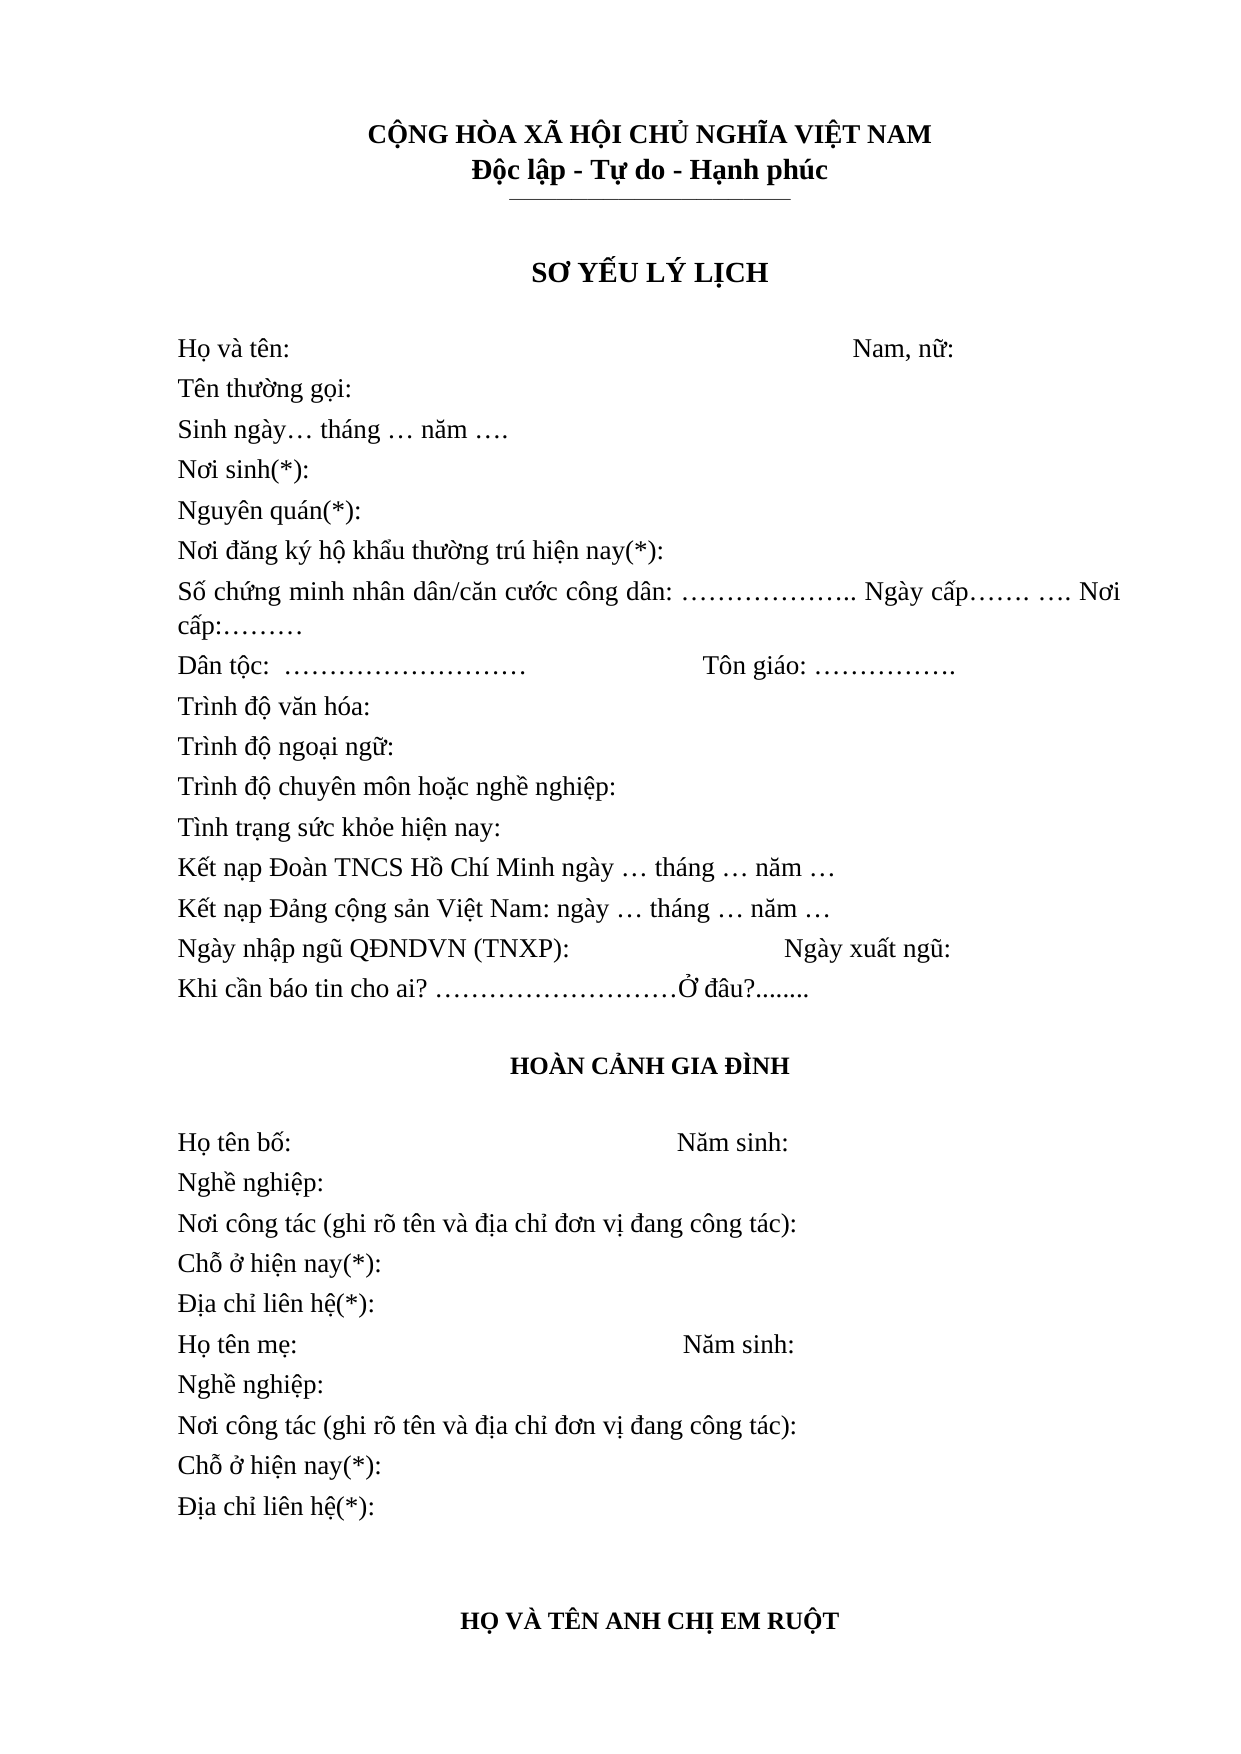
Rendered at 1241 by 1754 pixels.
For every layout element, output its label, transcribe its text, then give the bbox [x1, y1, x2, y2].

text Kết nạp Đoàn TNCS Hồ Chí Minh ngày … tháng … năm … [177, 851, 1122, 882]
text Ngày nhập ngũ QĐNDVN (TNXP): Ngày xuất ngũ: [177, 932, 1122, 963]
text Số chứng minh nhân dân/căn cước công dân: ……………….. Ngày cấp……. …. Nơi cấp:……… [177, 575, 1122, 640]
text Địa chỉ liên hệ(*): [177, 1288, 1122, 1319]
text Nơi công tác (ghi rõ tên và địa chỉ đơn vị đang công tác): [177, 1207, 1122, 1238]
text Trình độ ngoại ngữ: [177, 730, 1122, 761]
text Nơi sinh(*): [177, 453, 1122, 484]
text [177, 1409, 1122, 1440]
text Trình độ văn hóa: [177, 690, 1122, 721]
text SƠ YẾU LÝ LỊCH [177, 255, 1122, 288]
text Chỗ ở hiện nay(*): [177, 1247, 1122, 1278]
text Trình độ chuyên môn hoặc nghề nghiệp: [177, 771, 1122, 802]
text Họ tên bố: Năm sinh: [177, 1126, 1122, 1157]
text HOÀN CẢNH GIA ĐÌNH [177, 1051, 1122, 1079]
text Độc lập - Tự do - Hạnh phúc [177, 152, 1122, 186]
text HỌ VÀ TÊN ANH CHỊ EM RUỘT [177, 1606, 1122, 1634]
text —————————————————— [177, 189, 1122, 220]
text Tên thường gọi: [177, 373, 1122, 404]
text Kết nạp Đảng cộng sản Việt Nam: ngày … tháng … năm … [177, 892, 1122, 923]
text Khi cần báo tin cho ai? ………………………Ở đâu?........ [177, 973, 1122, 1004]
text Nơi đăng ký hộ khẩu thường trú hiện nay(*): [177, 534, 1122, 565]
text Nghề nghiệp: [177, 1368, 1122, 1399]
text Họ tên mẹ: Năm sinh: [177, 1328, 1122, 1359]
text Nghề nghiệp: [177, 1166, 1122, 1197]
text Tình trạng sức khỏe hiện nay: [177, 811, 1122, 842]
text Chỗ ở hiện nay(*): [177, 1449, 1122, 1480]
text Địa chỉ liên hệ(*): [177, 1490, 1122, 1521]
text Sinh ngày… tháng … năm …. [177, 413, 1122, 444]
text CỘNG HÒA XÃ HỘI CHỦ NGHĨA VIỆT NAM [177, 118, 1122, 149]
text Nguyên quán(*): [177, 494, 1122, 525]
text Dân tộc: ……………………… Tôn giáo: ……………. [177, 649, 1122, 680]
text Họ và tên: Nam, nữ: [177, 332, 1122, 363]
